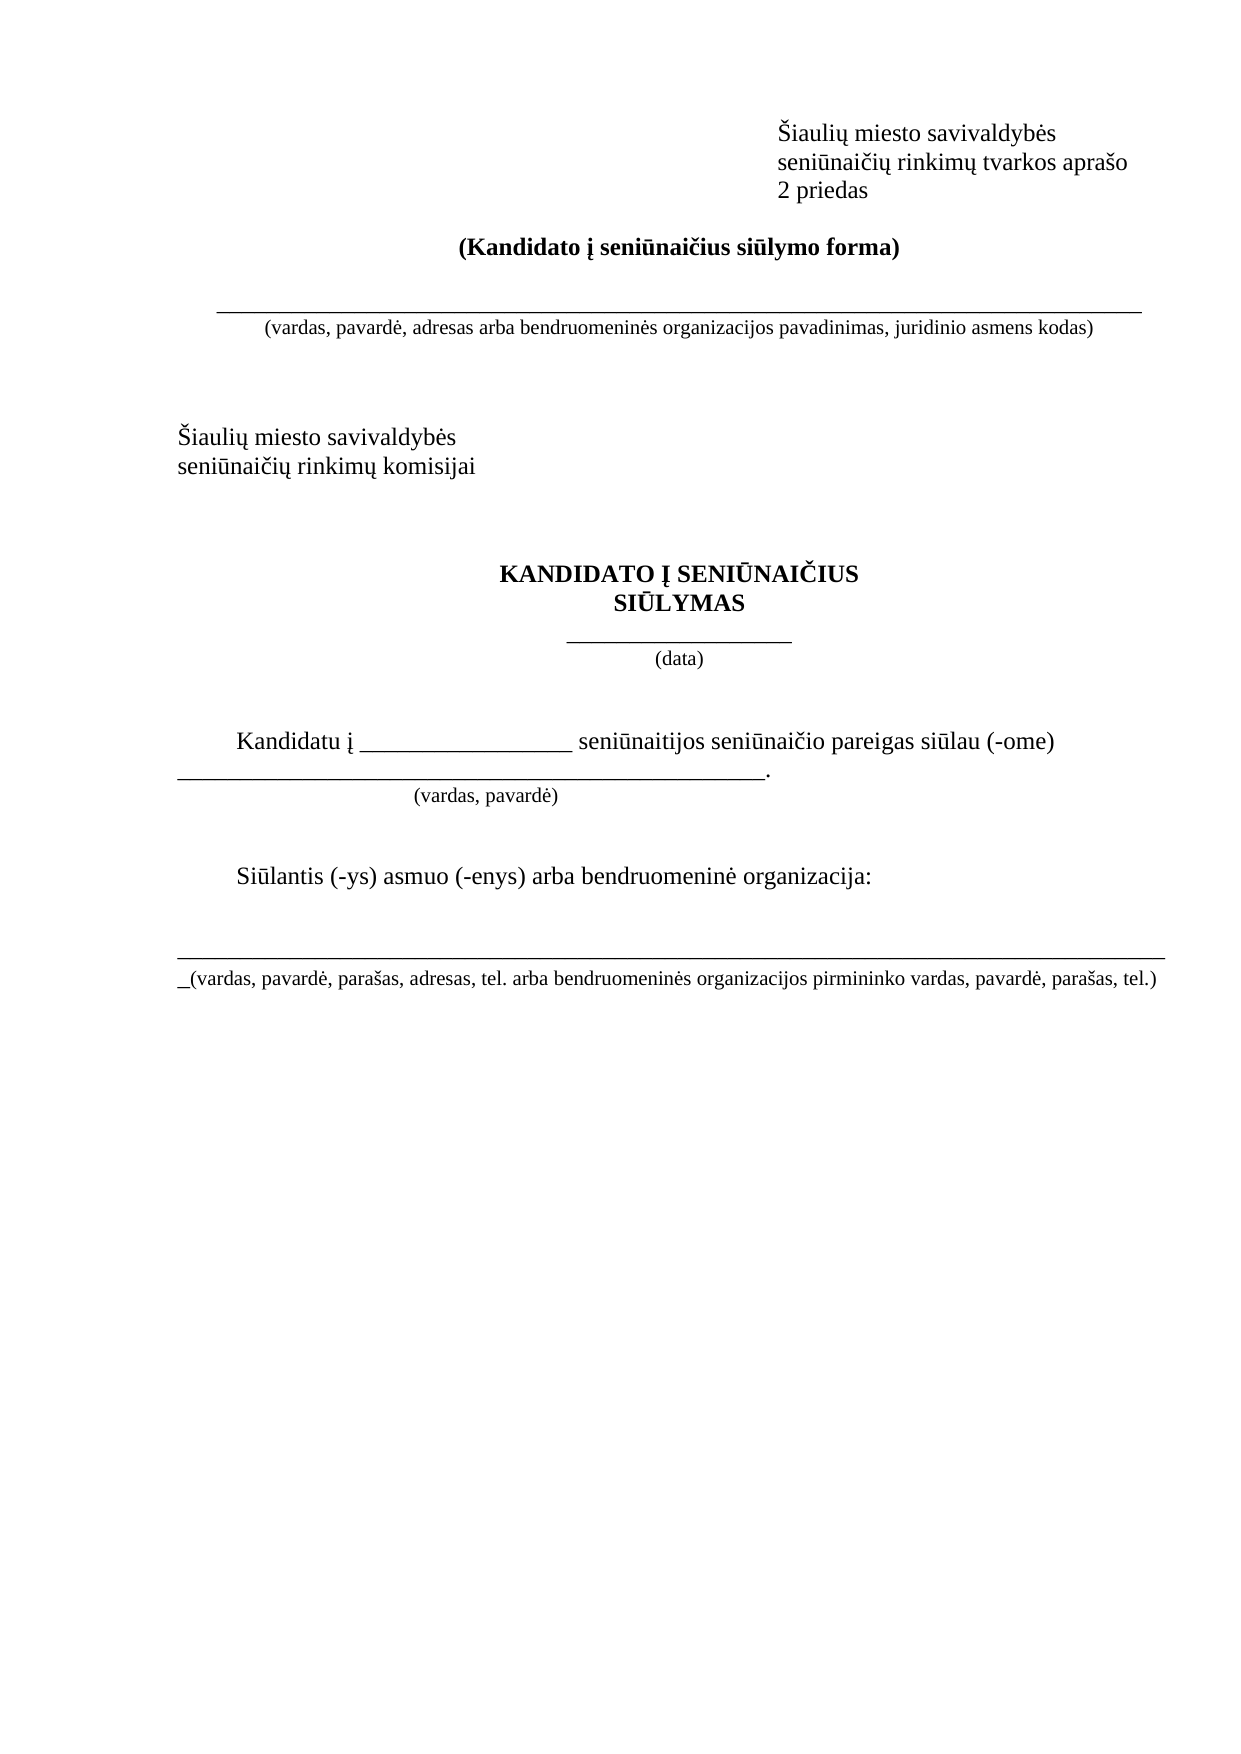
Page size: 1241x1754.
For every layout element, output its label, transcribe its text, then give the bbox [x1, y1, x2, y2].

text Kandidatu į _________________ seniūnaitijos seniūnaičio pareigas siūlau (-ome) _______________________________________________. [177, 726, 1181, 783]
text __________________ [177, 617, 1181, 646]
text KANDIDATO Į SENIŪNAIČIUS [177, 559, 1181, 588]
text SIŪLYMAS [177, 588, 1181, 617]
text (vardas, pavardė) [177, 783, 1181, 807]
text (data) [177, 646, 1181, 670]
text seniūnaičių rinkimų tvarkos aprašo [777, 147, 1181, 176]
text (vardas, pavardė, adresas arba bendruomeninės organizacijos pavadinimas, juridinio asmens kodas) [177, 315, 1181, 339]
text Siūlantis (-ys) asmuo (-enys) arba bendruomeninė organizacija: [177, 861, 1181, 889]
text 2 priedas [177, 176, 1181, 204]
text (Kandidato į seniūnaičius siūlymo forma) [177, 232, 1181, 261]
text seniūnaičių rinkimų komisijai [177, 451, 1181, 480]
text Šiaulių miesto savivaldybės [177, 118, 1181, 147]
text ________________________________________________________________________________(vardas, pavardė, parašas, adresas, tel. arba bendruomeninės organizacijos pirmininko vardas, pavardė, parašas, tel.) [177, 933, 1181, 991]
text __________________________________________________________________________ [177, 287, 1181, 315]
text Šiaulių miesto savivaldybės [177, 422, 1181, 451]
